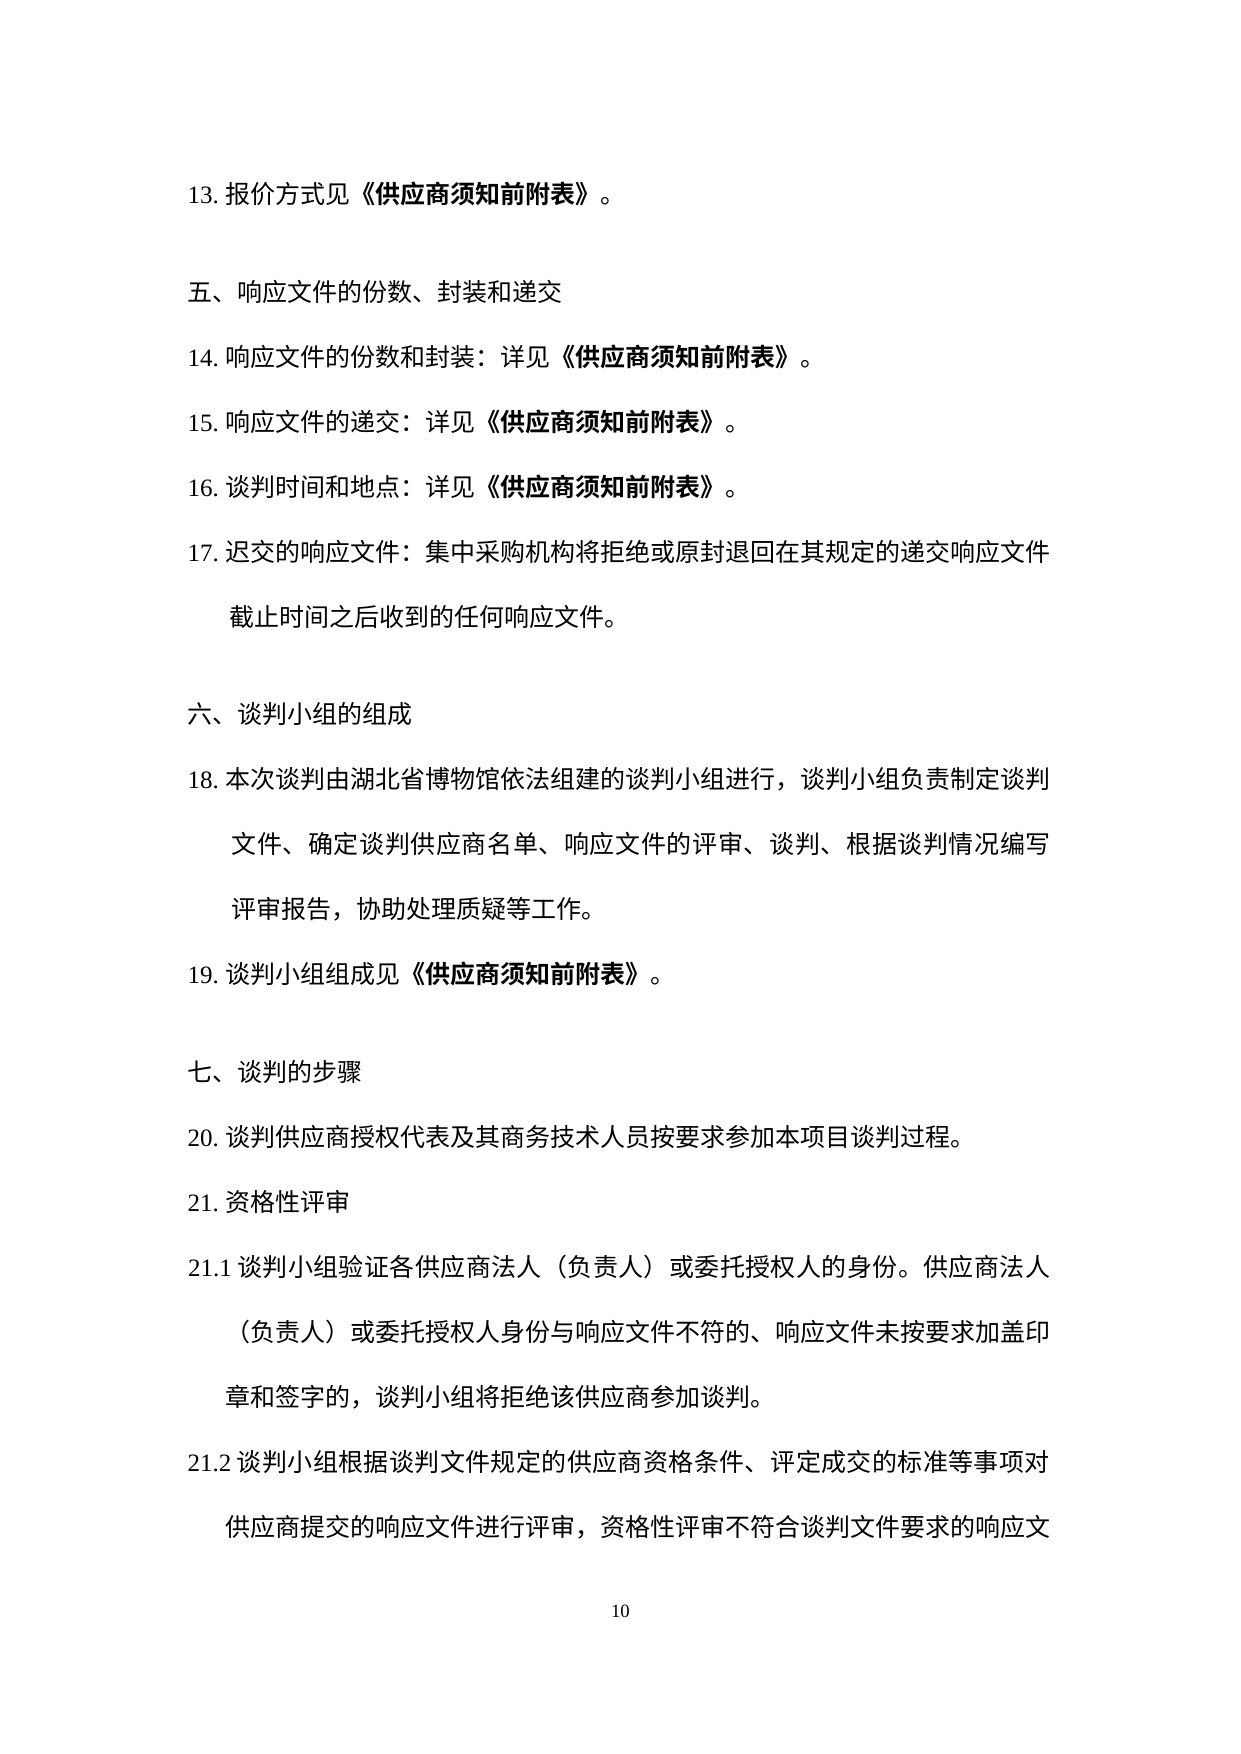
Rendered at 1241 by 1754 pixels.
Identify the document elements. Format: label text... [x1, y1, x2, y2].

text 18. 本次谈判由湖北省博物馆依法组建的谈判小组进行，谈判小组负责制定谈判文件、确定谈判供应商名单、响应文件的评审、谈判、根据谈判情况编写评审报告，协助处理质疑等工作。 [187, 745, 1053, 940]
text 13. 报价方式见《供应商须知前附表》。 [187, 160, 1053, 225]
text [187, 1428, 1053, 1558]
text 七、谈判的步骤 [187, 1038, 1053, 1103]
text 19. 谈判小组组成见《供应商须知前附表》。 [187, 940, 1053, 1005]
text 21. 资格性评审 [187, 1168, 1053, 1233]
text 六、谈判小组的组成 [187, 680, 1053, 745]
text 五、响应文件的份数、封装和递交 [187, 258, 1053, 323]
text 16. 谈判时间和地点：详见《供应商须知前附表》。 [187, 453, 1053, 518]
text 17. 迟交的响应文件：集中采购机构将拒绝或原封退回在其规定的递交响应文件截止时间之后收到的任何响应文件。 [187, 518, 1053, 648]
text 15. 响应文件的递交：详见《供应商须知前附表》。 [187, 388, 1053, 453]
text 20. 谈判供应商授权代表及其商务技术人员按要求参加本项目谈判过程。 [187, 1103, 1053, 1168]
text 14. 响应文件的份数和封装：详见《供应商须知前附表》。 [187, 323, 1053, 388]
text 21.1谈判小组验证各供应商法人（负责人）或委托授权人的身份。供应商法人（负责人）或委托授权人身份与响应文件不符的、响应文件未按要求加盖印章和签字的，谈判小组将拒绝该供应商参加谈判。 [188, 1233, 1053, 1428]
